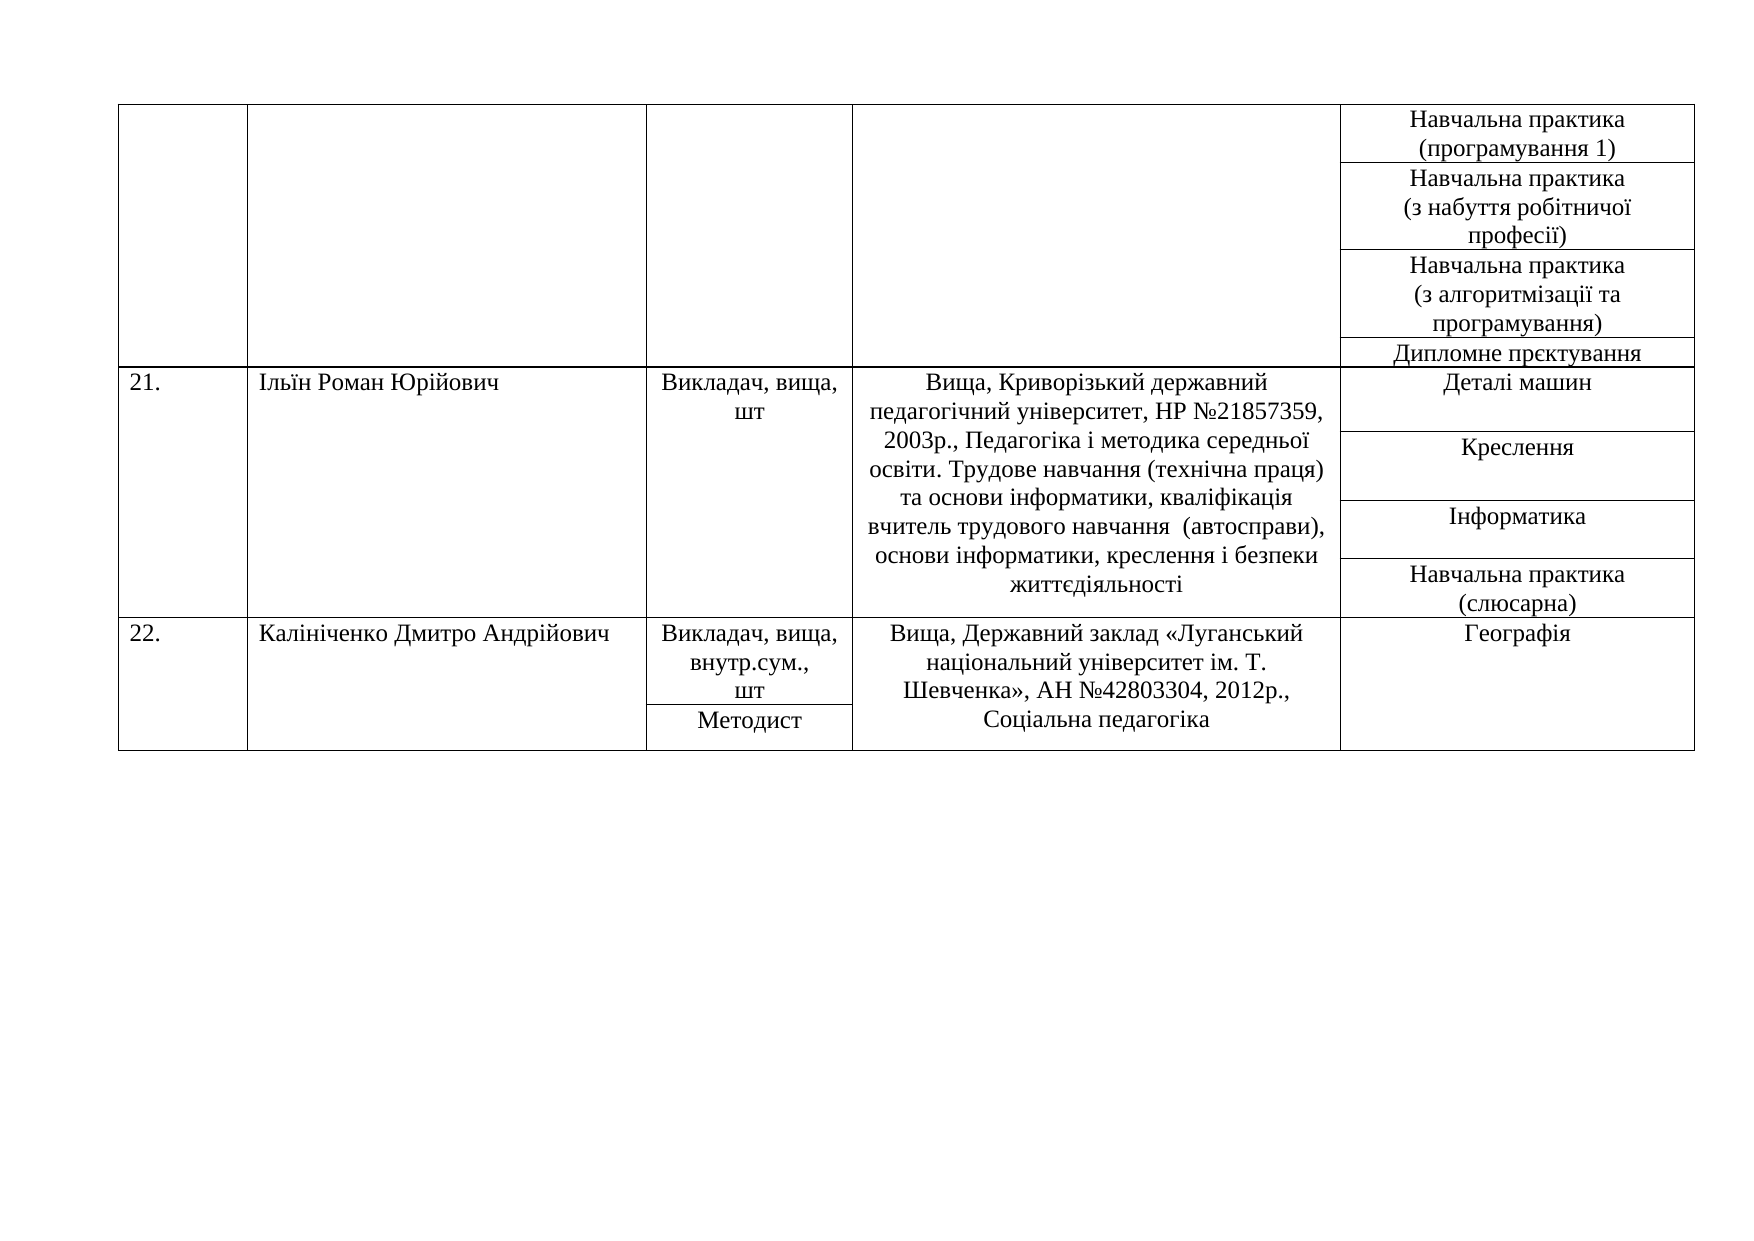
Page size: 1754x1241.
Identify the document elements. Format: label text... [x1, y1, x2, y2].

table_cell Викладач, вища, шт [647, 368, 852, 617]
table_cell Інформатика [1341, 501, 1694, 558]
table_cell Деталі машин [1341, 368, 1694, 431]
table_cell Навчальна практика (з алгоритмізації та програмування) [1341, 250, 1694, 337]
table_cell 22. [119, 618, 247, 750]
table_cell Навчальна практика (з набуття робітничої професії) [1341, 163, 1694, 249]
table_cell Калініченко Дмитро Андрійович [248, 618, 646, 750]
table_cell Вища, Криворізький державний педагогічний університет, НР №21857359, 2003р., Педагогіка і методика середньої освіти. Трудове навчання (технічна праця) та основи інформатики, кваліфікація вчитель трудового навчання (автосправи), основи інформатики, креслення і безпеки життєдіяльності [853, 368, 1340, 617]
table_cell Навчальна практика (програмування 1) [1341, 105, 1694, 162]
table_cell Географія [1341, 618, 1694, 750]
table_cell Креслення [1341, 432, 1694, 500]
table_cell Ільїн Роман Юрійович [248, 368, 646, 617]
table_cell Навчальна практика (слюсарна) [1341, 559, 1694, 617]
table_cell Дипломне прєктування [1341, 338, 1694, 366]
table_cell Методист [647, 705, 852, 750]
table_cell Вища, Державний заклад «Луганський національний університет ім. Т. Шевченка», АН №42803304, 2012р., Соціальна педагогіка [853, 618, 1340, 750]
table_cell Викладач, вища, внутр.сум., шт [647, 618, 852, 704]
table_cell 21. [119, 368, 247, 617]
